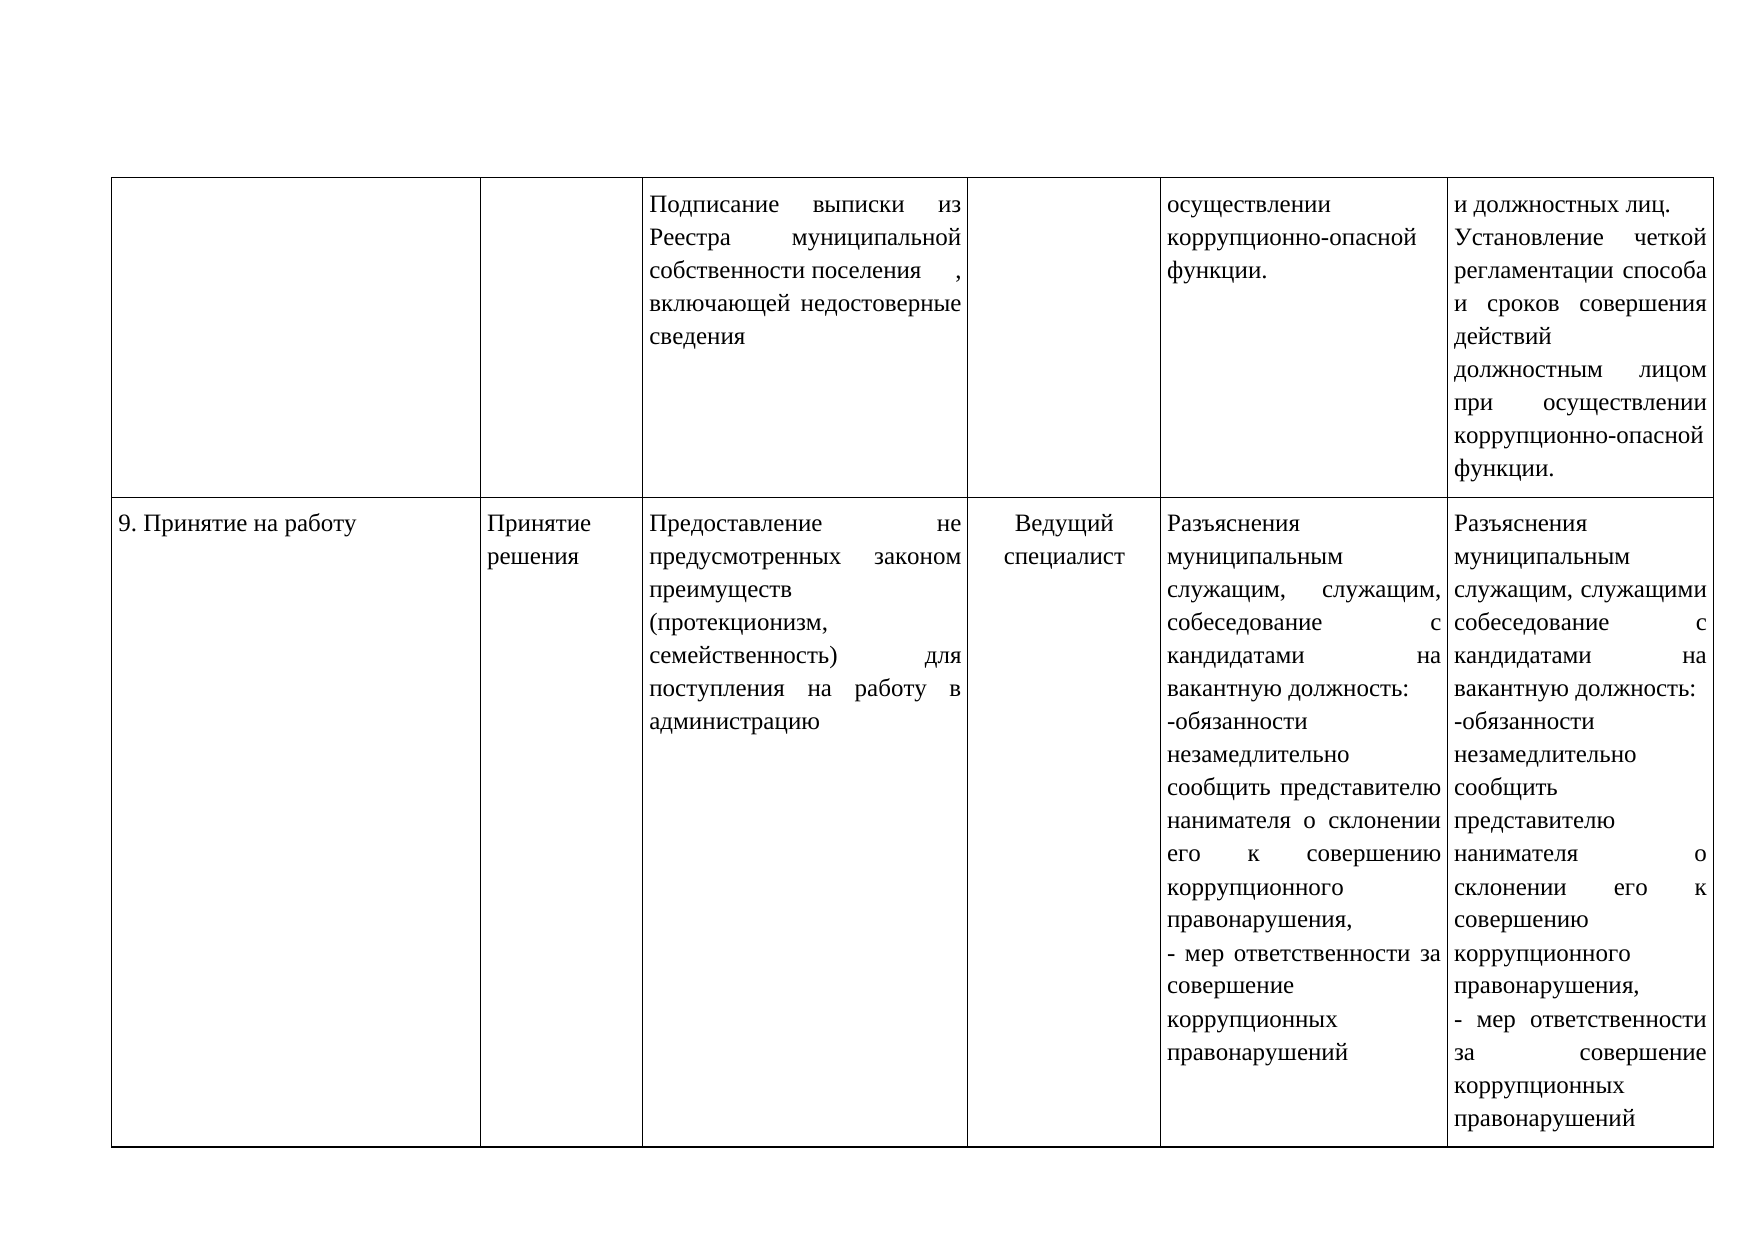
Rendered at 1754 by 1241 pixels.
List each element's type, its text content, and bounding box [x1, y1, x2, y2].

table_cell 9. Принятие на работу [112, 498, 480, 1146]
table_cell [643, 178, 967, 497]
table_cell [968, 178, 1160, 497]
table_cell Разъяснения муниципальным служащим, служащими собеседование с кандидатами на вакантную должность: -обязанности незамедлительно сообщить представителю нанимателя о склонении его к совершению коррупционного правонарушения, - мер ответственности за совершение коррупционных правонарушений [1448, 498, 1713, 1146]
table_cell Принятие решения [481, 498, 642, 1146]
table_cell Разъяснения муниципальным служащим, служащим, собеседование с кандидатами на вакантную должность: -обязанности незамедлительно сообщить представителю нанимателя о склонении его к совершению коррупционного правонарушения, - мер ответственности за совершение коррупционных правонарушений [1161, 498, 1447, 1146]
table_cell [1161, 178, 1447, 497]
table_cell Ведущий специалист [968, 498, 1160, 1146]
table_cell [112, 178, 480, 497]
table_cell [481, 178, 642, 497]
table_cell Предоставление не предусмотренных законом преимуществ (протекционизм, семейственность) для поступления на работу в администрацию [643, 498, 967, 1146]
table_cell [1448, 178, 1713, 497]
